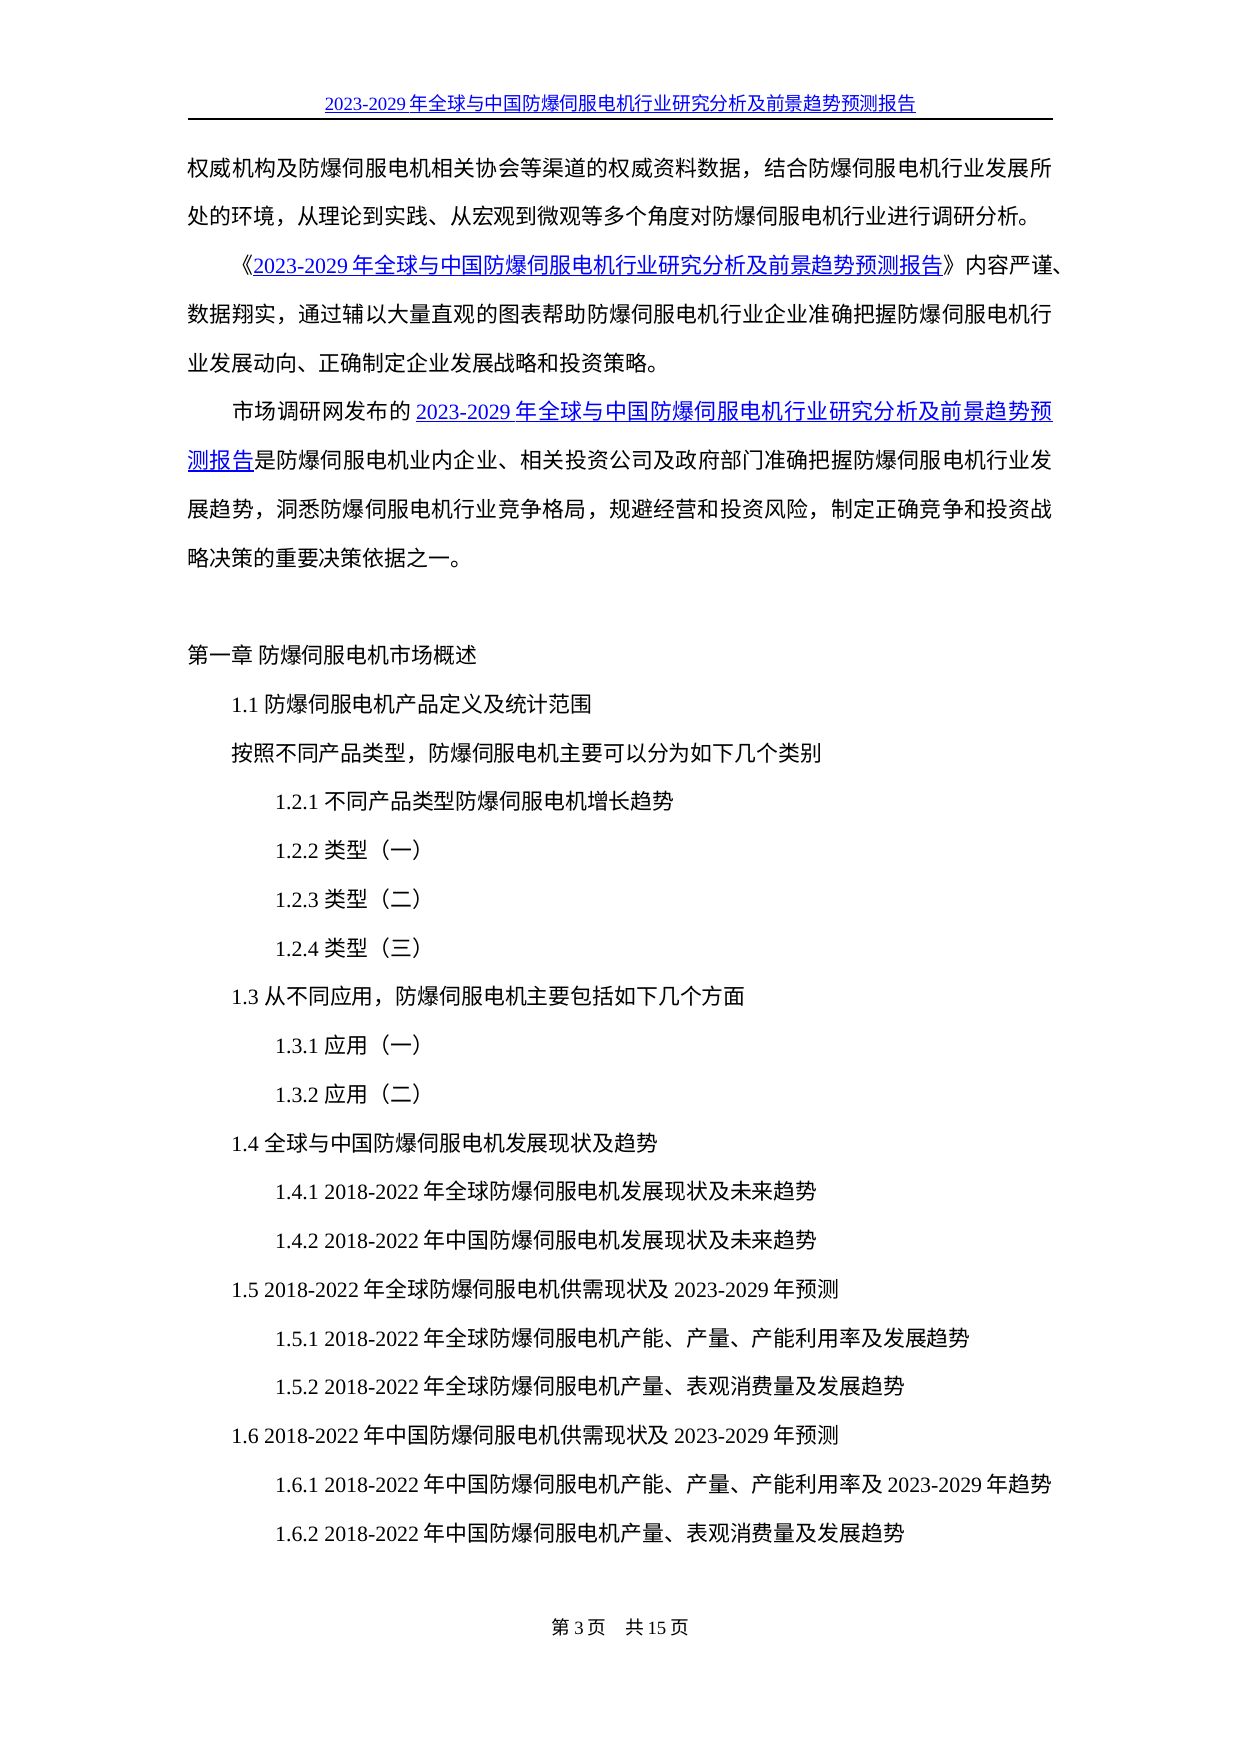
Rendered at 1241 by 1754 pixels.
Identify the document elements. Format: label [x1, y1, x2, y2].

text [187, 150, 1053, 1548]
